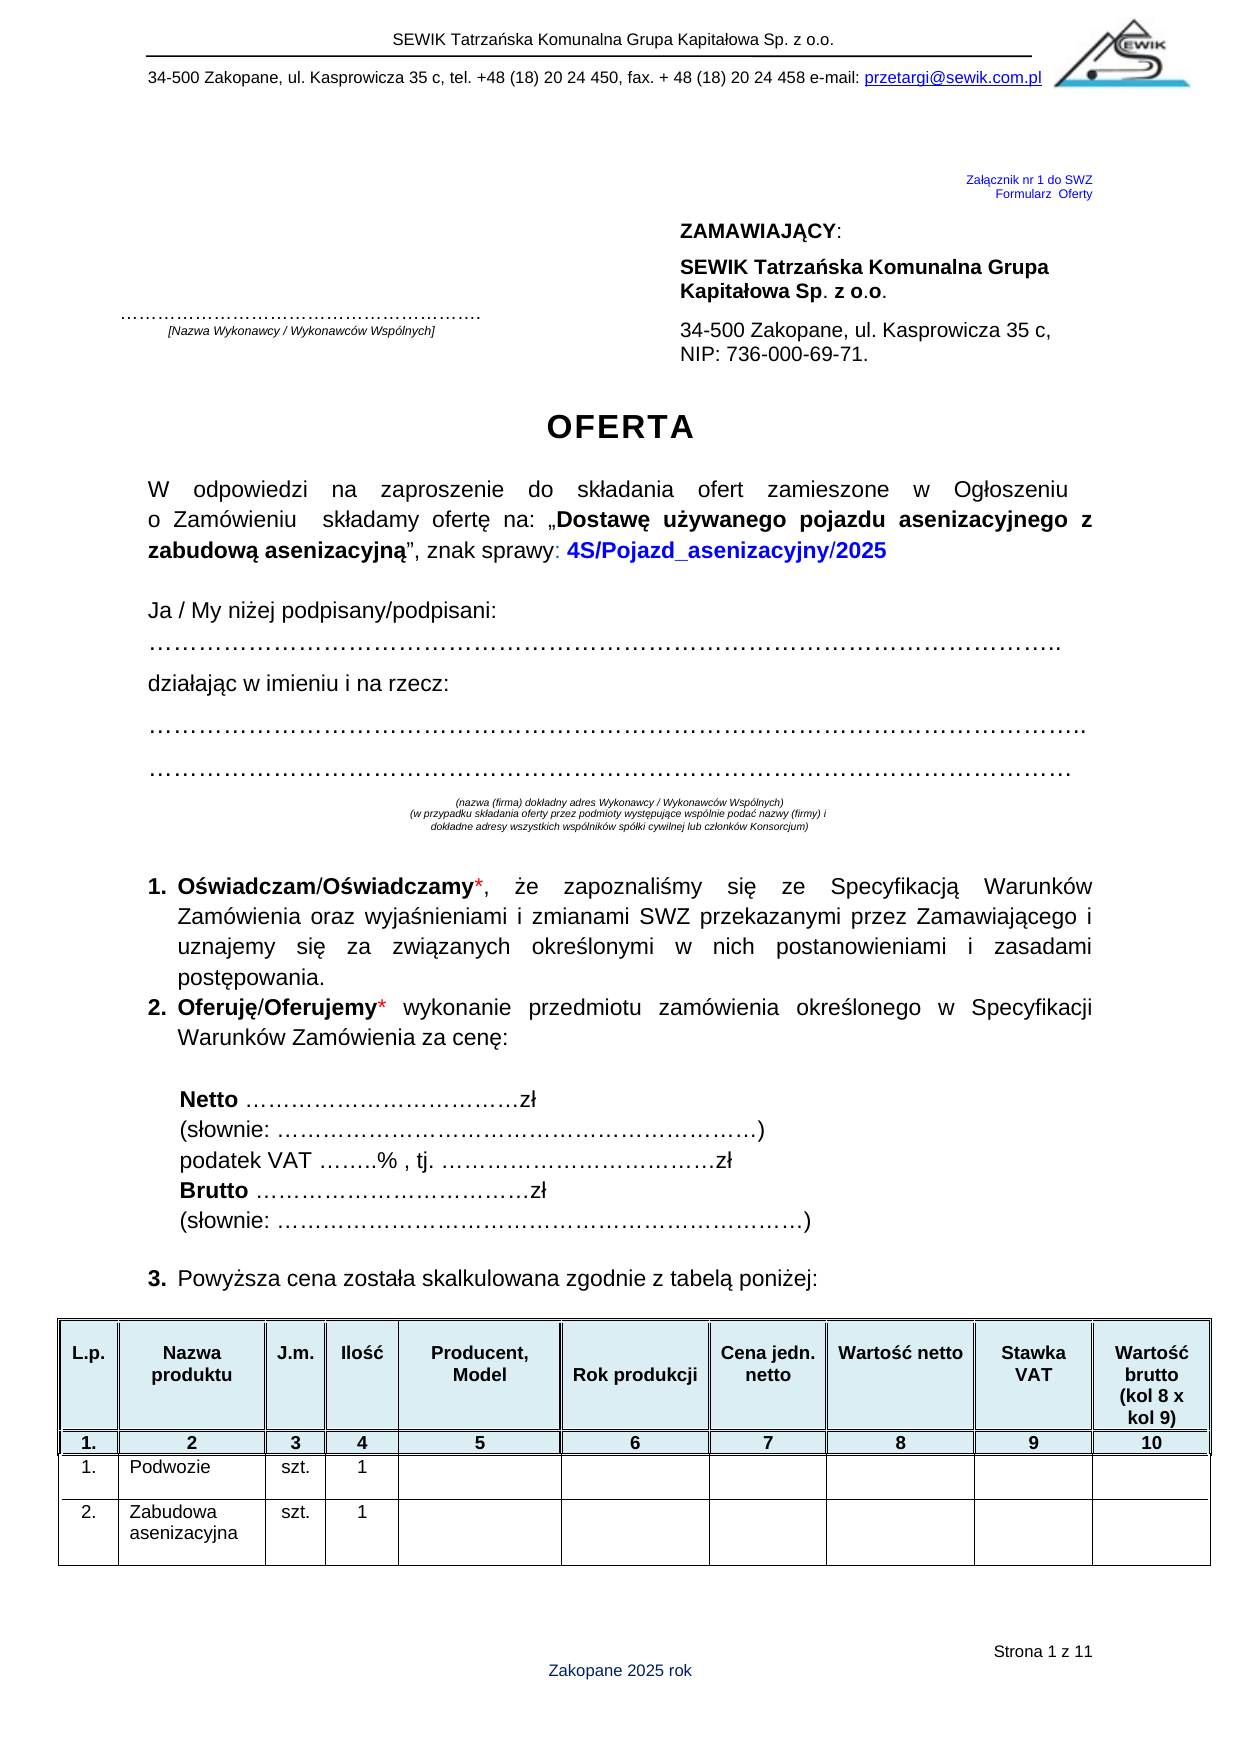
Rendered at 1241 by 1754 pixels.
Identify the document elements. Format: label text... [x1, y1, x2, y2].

table_cell 10 [1094, 1429, 1209, 1453]
table_cell [562, 1500, 709, 1565]
table_cell Zabudowa asenizacyjna [119, 1500, 265, 1565]
table_cell [1093, 1453, 1210, 1499]
table_cell 7 [711, 1432, 825, 1453]
list …………………………………………………………………………………………………..………………………………………………………………………………………………… [148, 710, 1092, 782]
text (słownie: ………………………………………………………) [148, 1116, 1092, 1143]
table_header Wartość brutto (kol 8 x kol 9) [1093, 1321, 1209, 1428]
table_cell [827, 1500, 974, 1565]
table_cell 1 [326, 1500, 398, 1565]
table_cell szt. [266, 1456, 325, 1499]
text Netto ………………………………zł [148, 1086, 1092, 1113]
table_cell [827, 1456, 974, 1499]
table_cell 9 [976, 1432, 1091, 1453]
table_cell [1093, 1499, 1210, 1565]
list Oświadczam/Oświadczamy*, że zapoznaliśmy się ze Specyfikacją Warunków Zamówienia oraz wyjaśnieniami i zmianami SWZ przekazanymi przez Zamawiającego i uznajemy się za związanych określonymi w nich postanowieniami i zasadami postępowania. [148, 873, 1092, 990]
list ……………………………………………………………………………………………….. [148, 627, 1092, 656]
list Ja / My niżej podpisany/podpisani: [148, 597, 1092, 623]
text Brutto ………………………………zł (słownie: ……………………………………………………………) [148, 1177, 1092, 1233]
table_header Stawka VAT [975, 1321, 1092, 1428]
list W odpowiedzi na zaproszenie do składania ofert zamieszone w Ogłoszeniu o Zamówieniu składamy ofertę na: „Dostawę używanego pojazdu asenizacyjnego z zabudową asenizacyjną”, znak sprawy: 4S/Pojazd_asenizacyjny/2025 [148, 476, 1092, 563]
text Załącznik nr 1 do SWZ [500, 173, 1092, 187]
table_header L.p. [61, 1321, 118, 1428]
table_header J.m. [266, 1319, 326, 1428]
table_cell [399, 1500, 561, 1565]
list działając w imieniu i na rzecz: [148, 670, 1092, 697]
text podatek VAT ……..% , tj. ………………………………zł [148, 1147, 1092, 1173]
table_cell 6 [563, 1432, 708, 1453]
table_cell Podwozie [119, 1456, 265, 1499]
table_cell [975, 1456, 1092, 1499]
table_cell szt. [266, 1500, 325, 1565]
table_header Producent, Model [399, 1321, 561, 1428]
table_cell [399, 1456, 561, 1499]
table_cell 8 [828, 1432, 973, 1453]
table_header Ilość [326, 1321, 398, 1428]
table_cell 1. [59, 1453, 118, 1499]
table_cell 1. [61, 1429, 117, 1453]
table_cell 4 [327, 1432, 398, 1453]
table_cell [562, 1456, 709, 1499]
list Oferuję/Oferujemy* wykonanie przedmiotu zamówienia określonego w Specyfikacji Warunków Zamówienia za cenę: [148, 994, 1092, 1050]
table_header Nazwa produktu [118, 1319, 266, 1428]
picture [1053, 17, 1193, 90]
table_cell 2 [120, 1432, 264, 1453]
list (w przypadku składania oferty przez podmioty występujące wspólnie podać nazwy (firmy) i dokładne adresy wszystkich wspólników spółki cywilnej lub członków Konsorcjum) [148, 808, 1092, 832]
table_cell 2. [59, 1499, 118, 1565]
list OFERTA [148, 408, 1092, 446]
list Powyższa cena została skalkulowana zgodnie z tabelą poniżej: [148, 1265, 1092, 1291]
table_header Rok produkcji [561, 1321, 709, 1428]
table_cell 3 [267, 1432, 324, 1453]
table_cell 1 [326, 1456, 398, 1499]
table_cell [975, 1500, 1092, 1565]
table_cell 5 [399, 1432, 559, 1453]
table_header Cena jedn. netto [709, 1319, 827, 1428]
table_cell [710, 1456, 826, 1499]
table_cell [710, 1500, 826, 1565]
table_header Wartość netto [827, 1321, 974, 1428]
list Formularz Oferty [500, 187, 1092, 202]
